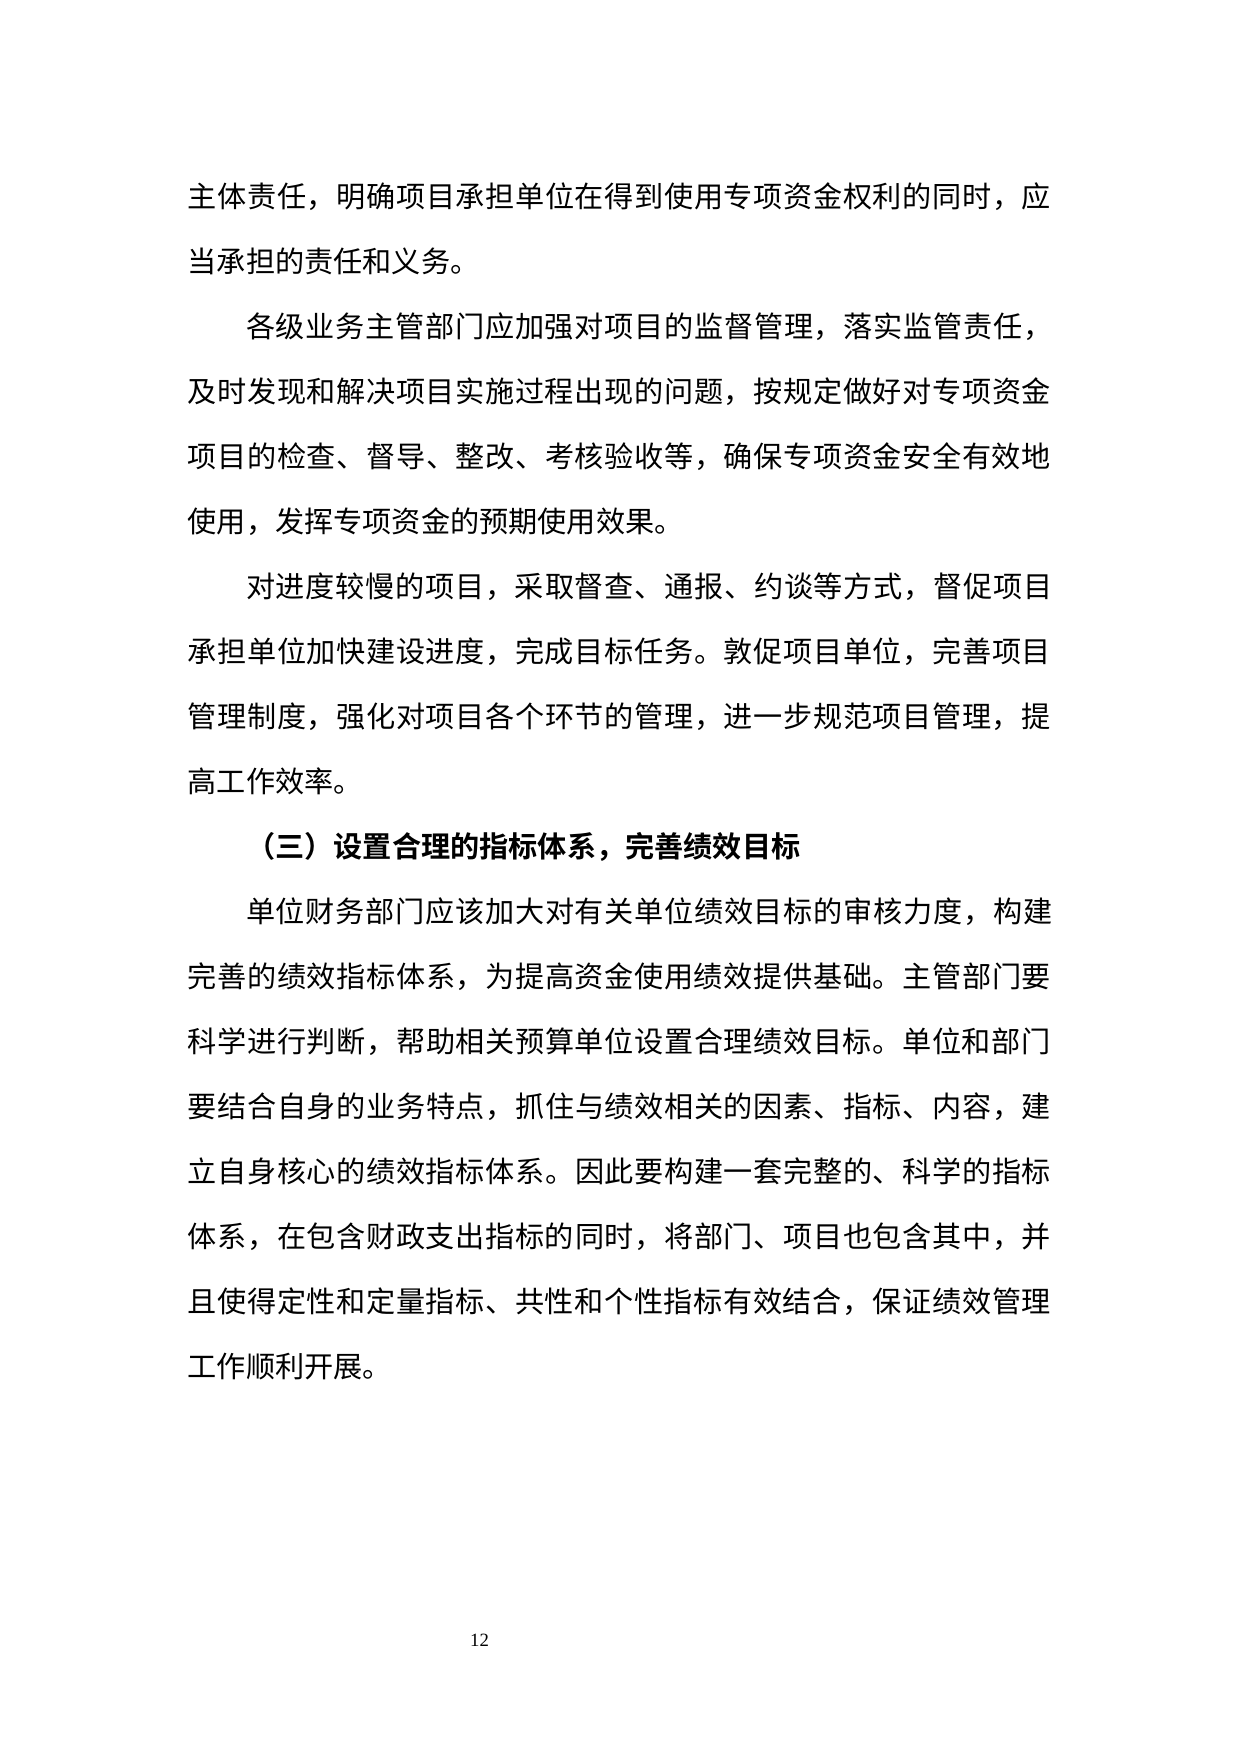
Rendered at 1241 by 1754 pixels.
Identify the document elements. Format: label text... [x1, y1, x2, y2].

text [187, 162, 1053, 292]
text 对进度较慢的项目，采取督查、通报、约谈等方式，督促项目承担单位加快建设进度，完成目标任务。敦促项目单位，完善项目管理制度，强化对项目各个环节的管理，进一步规范项目管理，提高工作效率。 [187, 552, 1053, 812]
text （三）设置合理的指标体系，完善绩效目标 [187, 812, 1053, 877]
text 各级业务主管部门应加强对项目的监督管理，落实监管责任，及时发现和解决项目实施过程出现的问题，按规定做好对专项资金项目的检查、督导、整改、考核验收等，确保专项资金安全有效地使用，发挥专项资金的预期使用效果。 [187, 292, 1053, 552]
text 单位财务部门应该加大对有关单位绩效目标的审核力度，构建完善的绩效指标体系，为提高资金使用绩效提供基础。主管部门要科学进行判断，帮助相关预算单位设置合理绩效目标。单位和部门要结合自身的业务特点，抓住与绩效相关的因素、指标、内容，建立自身核心的绩效指标体系。因此要构建一套完整的、科学的指标体系，在包含财政支出指标的同时，将部门、项目也包含其中，并且使得定性和定量指标、共性和个性指标有效结合，保证绩效管理工作顺利开展。 [187, 877, 1053, 1397]
